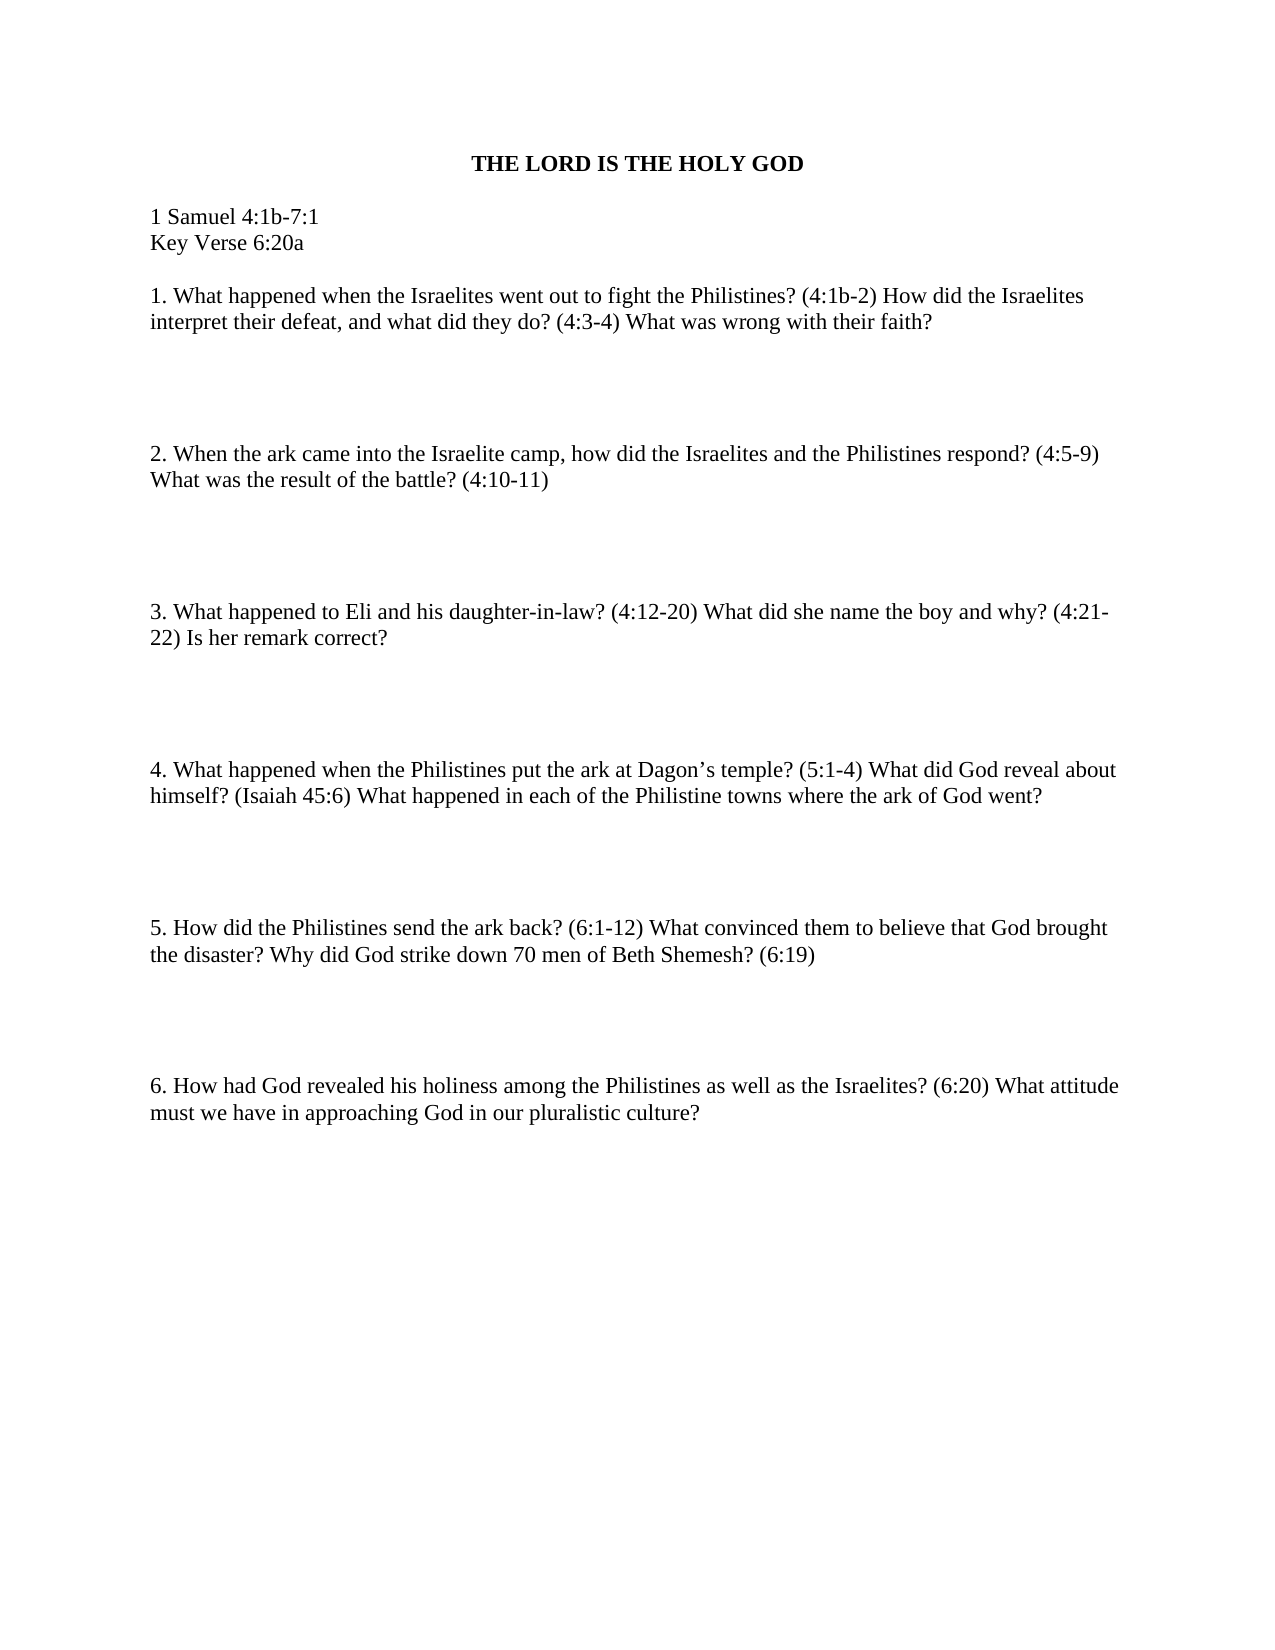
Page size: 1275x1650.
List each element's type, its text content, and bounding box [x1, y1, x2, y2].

text 3. What happened to Eli and his daughter-in-law? (4:12-20) What did she name the boy and why? (4:21-22) Is her remark correct? [150, 598, 1125, 651]
text Key Verse 6:20a [150, 229, 1125, 255]
text THE LORD IS THE HOLY GOD [150, 150, 1125, 176]
text 4. What happened when the Philistines put the ark at Dagon’s temple? (5:1-4) What did God reveal about himself? (Isaiah 45:6) What happened in each of the Philistine towns where the ark of God went? [150, 756, 1125, 809]
text 1 Samuel 4:1b-7:1 [150, 203, 1125, 229]
text 5. How did the Philistines send the ark back? (6:1-12) What convinced them to believe that God brought the disaster? Why did God strike down 70 men of Beth Shemesh? (6:19) [150, 914, 1125, 967]
text 2. When the ark came into the Israelite camp, how did the Israelites and the Philistines respond? (4:5-9) What was the result of the battle? (4:10-11) [150, 440, 1125, 493]
text 6. How had God revealed his holiness among the Philistines as well as the Israelites? (6:20) What attitude must we have in approaching God in our pluralistic culture? [150, 1072, 1125, 1125]
text 1. What happened when the Israelites went out to fight the Philistines? (4:1b-2) How did the Israelites interpret their defeat, and what did they do? (4:3-4) What was wrong with their faith? [150, 282, 1125, 334]
